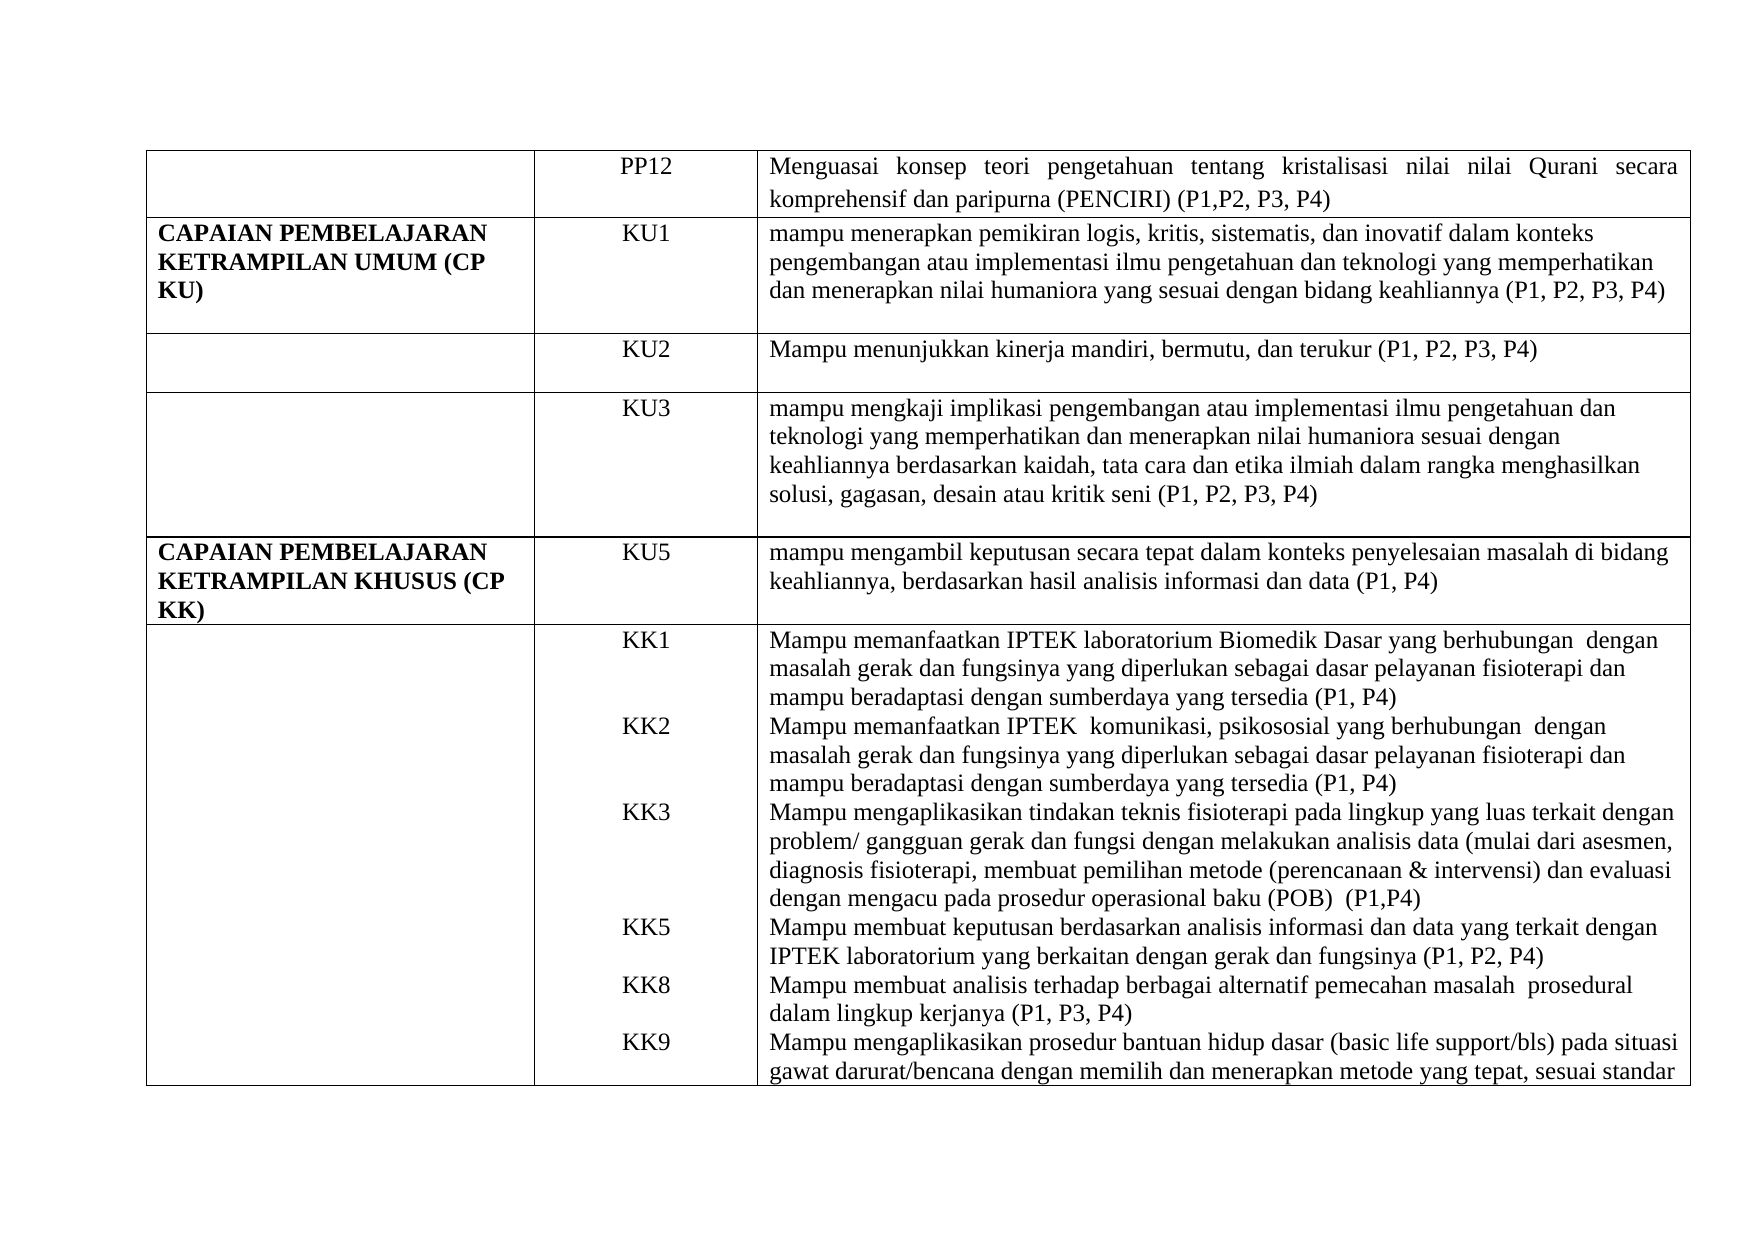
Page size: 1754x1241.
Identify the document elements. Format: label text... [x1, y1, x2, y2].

table_cell KU3 [535, 393, 757, 536]
table_cell KU5 [535, 538, 757, 624]
table_cell Mampu menunjukkan kinerja mandiri, bermutu, dan terukur (P1, P2, P3, P4) [758, 334, 1690, 392]
table_cell [147, 393, 534, 536]
table_cell PP12 [535, 151, 757, 217]
table_cell KU1 [535, 218, 757, 333]
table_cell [535, 625, 757, 1085]
table_cell CAPAIAN PEMBELAJARAN KETRAMPILAN UMUM (CP KU) [147, 218, 534, 333]
table_cell [147, 151, 534, 217]
table_cell mampu menerapkan pemikiran logis, kritis, sistematis, dan inovatif dalam konteks pengembangan atau implementasi ilmu pengetahuan dan teknologi yang memperhatikan dan menerapkan nilai humaniora yang sesuai dengan bidang keahliannya (P1, P2, P3, P4) [758, 218, 1690, 333]
table_cell mampu mengkaji implikasi pengembangan atau implementasi ilmu pengetahuan dan teknologi yang memperhatikan dan menerapkan nilai humaniora sesuai dengan keahliannya berdasarkan kaidah, tata cara dan etika ilmiah dalam rangka menghasilkan solusi, gagasan, desain atau kritik seni (P1, P2, P3, P4) [758, 393, 1690, 536]
table_cell mampu mengambil keputusan secara tepat dalam konteks penyelesaian masalah di bidang keahliannya, berdasarkan hasil analisis informasi dan data (P1, P4) [758, 538, 1690, 624]
table_cell KU2 [535, 334, 757, 392]
table_cell [147, 334, 534, 392]
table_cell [758, 625, 1690, 1085]
table_cell Menguasai konsep teori pengetahuan tentang kristalisasi nilai nilai Qurani secara komprehensif dan paripurna (PENCIRI) (P1,P2, P3, P4) [758, 151, 1690, 217]
table_cell [147, 625, 534, 1085]
table_cell CAPAIAN PEMBELAJARAN KETRAMPILAN KHUSUS (CP KK) [147, 538, 534, 624]
